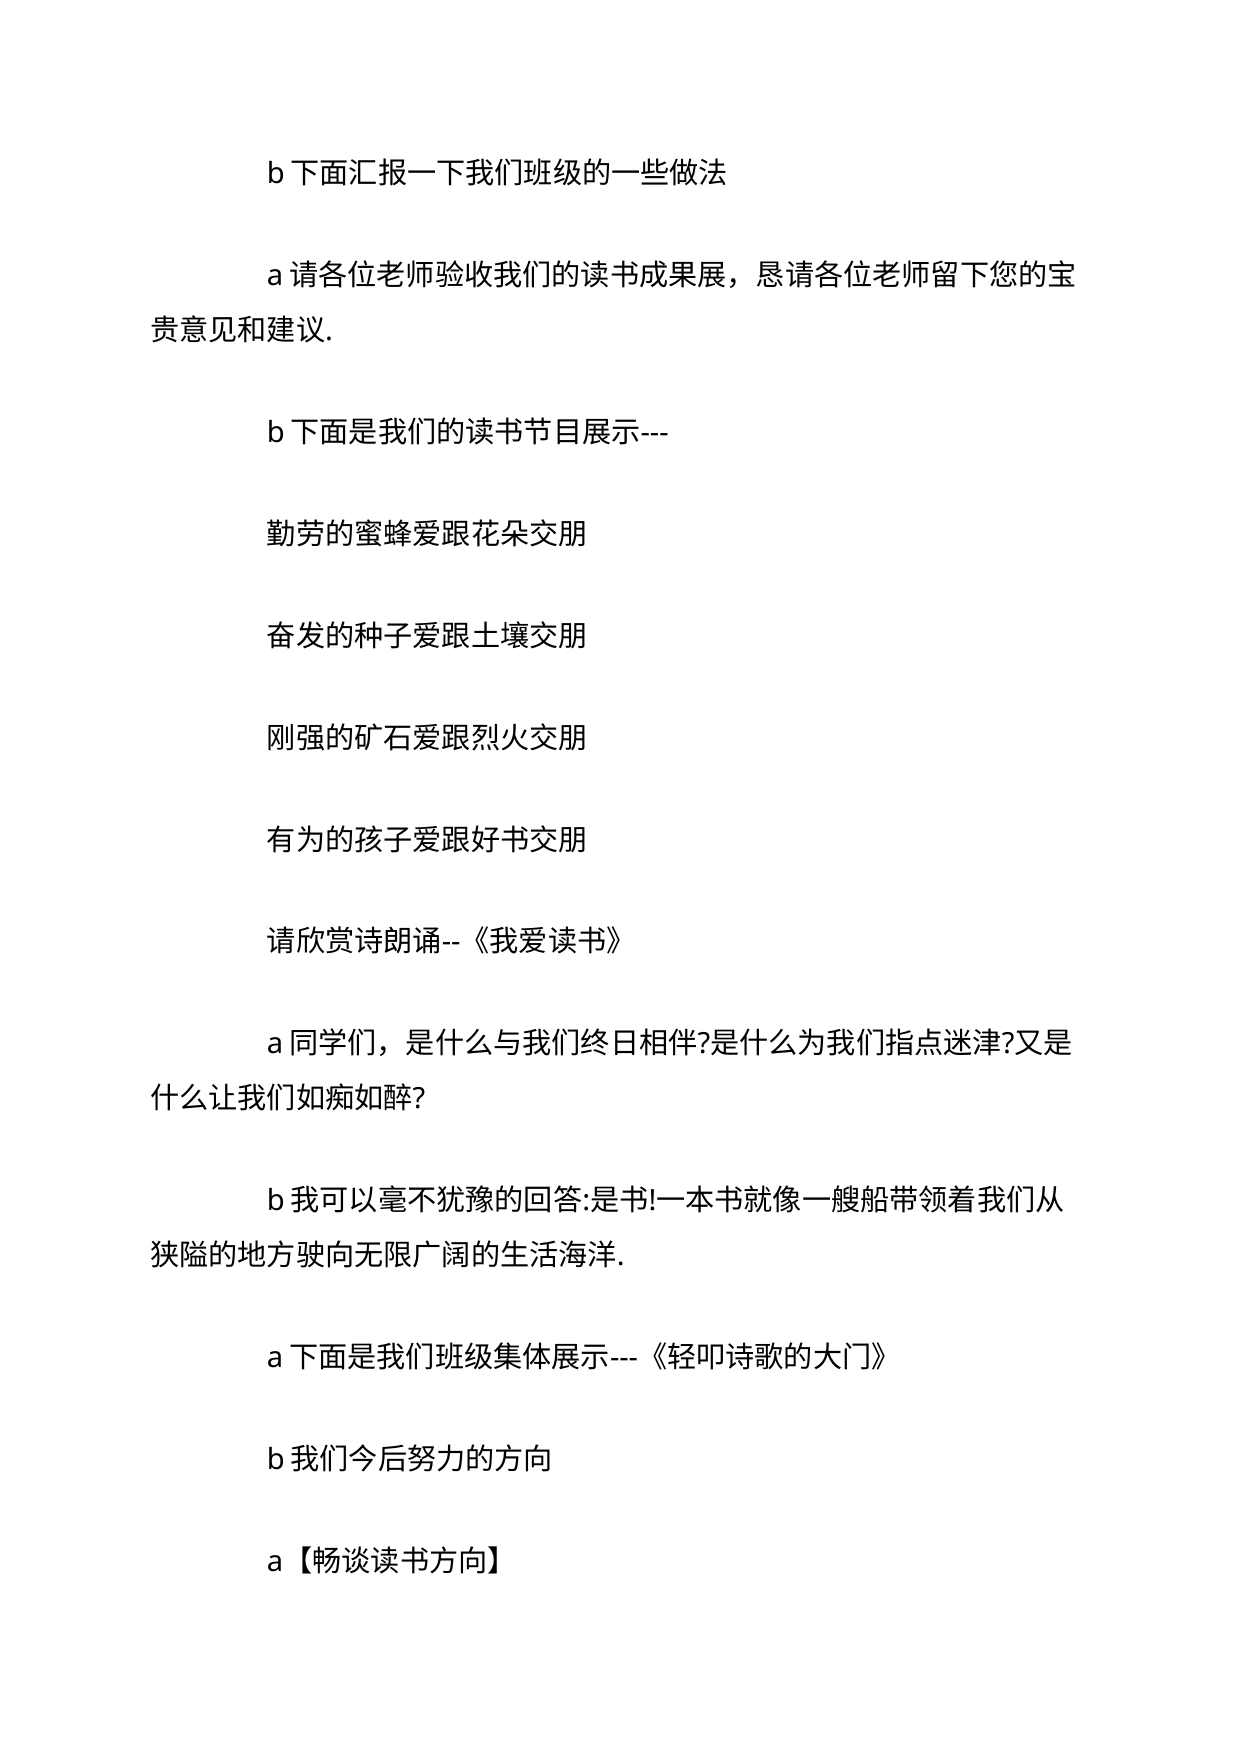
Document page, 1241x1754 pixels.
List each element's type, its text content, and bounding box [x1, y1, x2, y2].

text a下面是我们班级集体展示---《轻叩诗歌的大门》 [150, 1334, 1090, 1376]
text b下面是我们的读书节目展示--- [150, 409, 1090, 451]
text 请欣赏诗朗诵--《我爱读书》 [150, 918, 1090, 960]
text a请各位老师验收我们的读书成果展，恳请各位老师留下您的宝贵意见和建议. [150, 252, 1090, 349]
text a同学们，是什么与我们终日相伴?是什么为我们指点迷津?又是什么让我们如痴如醉? [150, 1020, 1090, 1117]
text 勤劳的蜜蜂爱跟花朵交朋 [150, 511, 1090, 553]
text b下面汇报一下我们班级的一些做法 [150, 150, 1090, 192]
text 奋发的种子爱跟土壤交朋 [150, 613, 1090, 655]
text 有为的孩子爱跟好书交朋 [150, 816, 1090, 858]
text a【畅谈读书方向】 [150, 1538, 1090, 1580]
text b我可以毫不犹豫的回答:是书!一本书就像一艘船带领着我们从狭隘的地方驶向无限广阔的生活海洋. [150, 1177, 1090, 1274]
text 刚强的矿石爱跟烈火交朋 [150, 714, 1090, 757]
text b我们今后努力的方向 [150, 1436, 1090, 1478]
